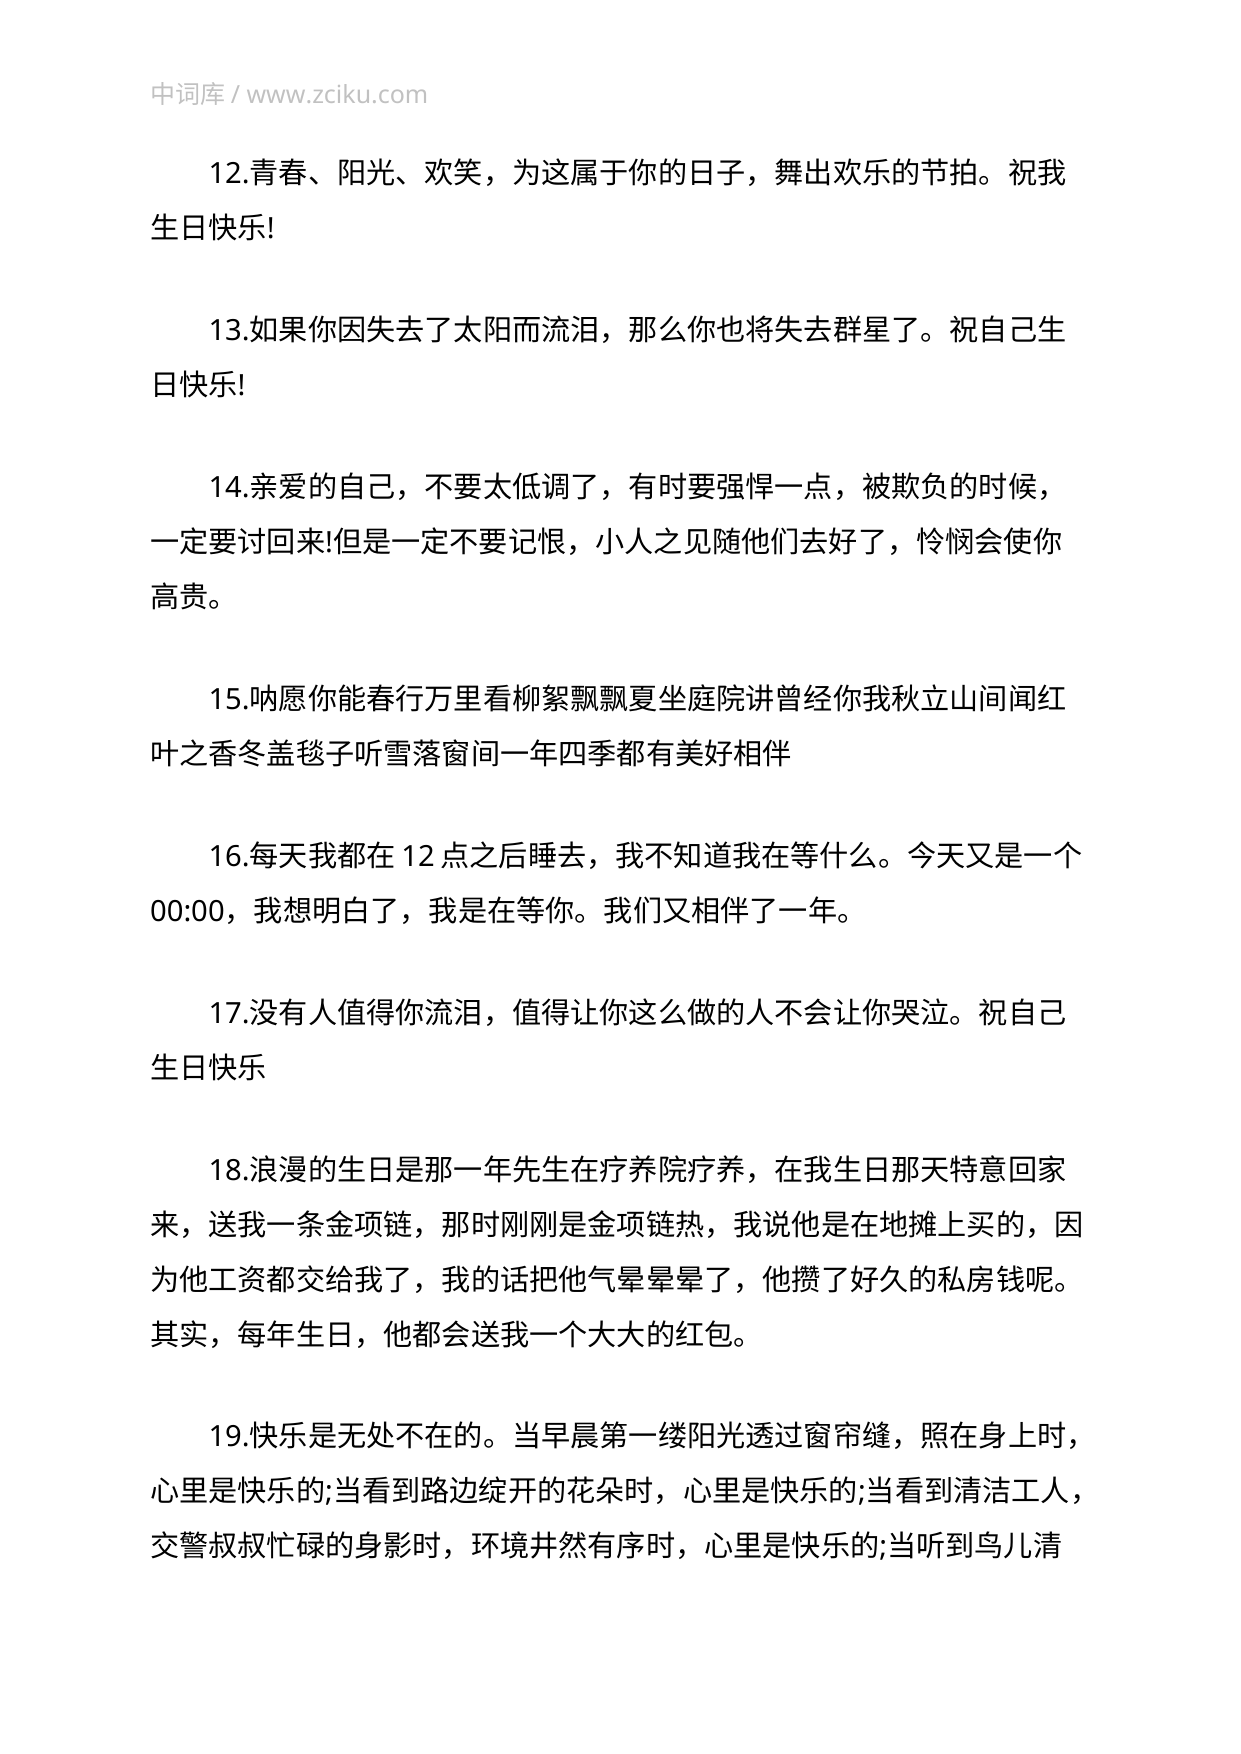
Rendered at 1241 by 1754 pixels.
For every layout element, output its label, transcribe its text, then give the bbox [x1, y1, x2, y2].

text 15.呐愿你能春行万里看柳絮飘飘夏坐庭院讲曾经你我秋立山间闻红叶之香冬盖毯子听雪落窗间一年四季都有美好相伴 [150, 676, 1090, 773]
text 12.青春、阳光、欢笑，为这属于你的日子，舞出欢乐的节拍。祝我生日快乐! [150, 150, 1090, 247]
text 14.亲爱的自己，不要太低调了，有时要强悍一点，被欺负的时候，一定要讨回来!但是一定不要记恨，小人之见随他们去好了，怜悯会使你高贵。 [150, 464, 1090, 616]
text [150, 1413, 1090, 1565]
text 16.每天我都在12点之后睡去，我不知道我在等什么。今天又是一个00:00，我想明白了，我是在等你。我们又相伴了一年。 [150, 832, 1090, 930]
text 13.如果你因失去了太阳而流泪，那么你也将失去群星了。祝自己生日快乐! [150, 307, 1090, 404]
text 18.浪漫的生日是那一年先生在疗养院疗养，在我生日那天特意回家来，送我一条金项链，那时刚刚是金项链热，我说他是在地摊上买的，因为他工资都交给我了，我的话把他气晕晕晕了，他攒了好久的私房钱呢。其实，每年生日，他都会送我一个大大的红包。 [150, 1146, 1090, 1353]
text 17.没有人值得你流泪，值得让你这么做的人不会让你哭泣。祝自己生日快乐 [150, 989, 1090, 1087]
